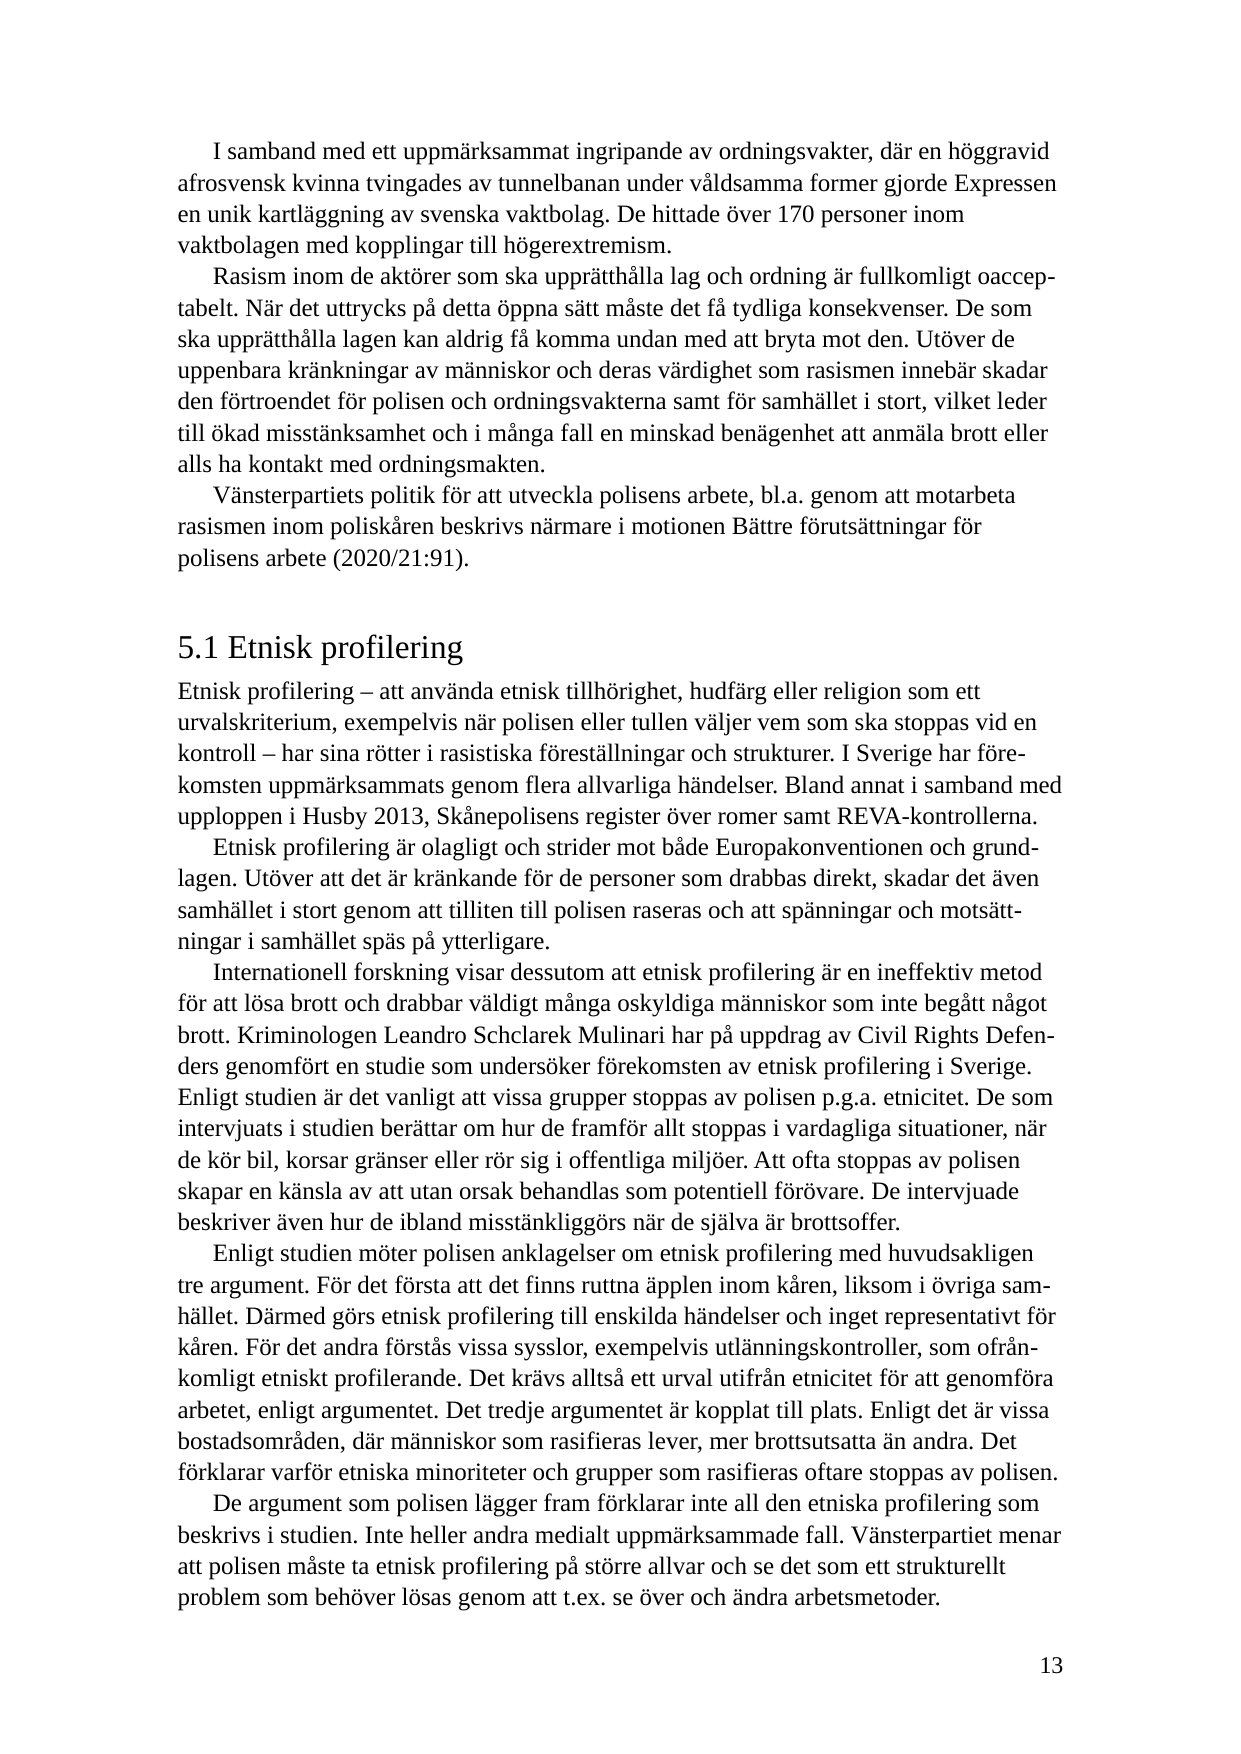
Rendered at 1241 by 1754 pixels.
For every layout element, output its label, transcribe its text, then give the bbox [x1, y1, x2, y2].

text Enligt studien möter polisen anklagelser om etnisk profilering med huvudsakligen tre argument. För det första att det finns ruttna äpplen inom kåren, liksom i övriga samhället. Därmed görs etnisk profilering till enskilda händelser och inget representativt för kåren. För det andra förstås vissa sysslor, exempelvis utlänningskontroller, som ofrånkomligt etniskt profilerande. Det krävs alltså ett urval utifrån etnicitet för att genomföra arbetet, enligt argumentet. Det tredje argumentet är kopplat till plats. Enligt det är vissa bostadsområden, där människor som rasifieras lever, mer brottsutsatta än andra. Det förklarar varför etniska minoriteter och grupper som rasifieras oftare stoppas av polisen. [177, 1236, 1063, 1486]
text I samband med ett uppmärksammat ingripande av ordningsvakter, där en höggravid afrosvensk kvinna tvingades av tunnelbanan under våldsamma former gjorde Expressen en unik kartläggning av svenska vaktbolag. De hittade över 170 personer inom vaktbolagen med kopplingar till högerextremism. [177, 134, 1063, 259]
text Rasism inom de aktörer som ska upprätthålla lag och ordning är fullkomligt oacceptabelt. När det uttrycks på detta öppna sätt måste det få tydliga konsekvenser. De som ska upprätthålla lagen kan aldrig få komma undan med att bryta mot den. Utöver de uppenbara kränkningar av människor och deras värdighet som rasismen innebär skadar den förtroendet för polisen och ordningsvakterna samt för samhället i stort, vilket leder till ökad misstänksamhet och i många fall en minskad benägenhet att anmäla brott eller alls ha kontakt med ordningsmakten. [177, 259, 1063, 478]
text Etnisk profilering [177, 634, 1063, 665]
text De argument som polisen lägger fram förklarar inte all den etniska profilering som beskrivs i studien. Inte heller andra medialt uppmärksammade fall. Vänsterpartiet menar att polisen måste ta etnisk profilering på större allvar och se det som ett strukturellt problem som behöver lösas genom att t.ex. se över och ändra arbetsmetoder. [177, 1486, 1063, 1611]
text Internationell forskning visar dessutom att etnisk profilering är en ineffektiv metod för att lösa brott och drabbar väldigt många oskyldiga människor som inte begått något brott. Kriminologen Leandro Schclarek Mulinari har på uppdrag av Civil Rights Defenders genomfört en studie som undersöker förekomsten av etnisk profilering i Sverige. Enligt studien är det vanligt att vissa grupper stoppas av polisen p.g.a. etnicitet. De som intervjuats i studien berättar om hur de framför allt stoppas i vardagliga situationer, när de kör bil, korsar gränser eller rör sig i offentliga miljöer. Att ofta stoppas av polisen skapar en känsla av att utan orsak behandlas som potentiell förövare. De intervjuade beskriver även hur de ibland misstänkliggörs när de själva är brottsoffer. [177, 955, 1063, 1236]
text Etnisk profilering – att använda etnisk tillhörighet, hudfärg eller religion som ett urvalskriterium, exempelvis när polisen eller tullen väljer vem som ska stoppas vid en kontroll – har sina rötter i rasistiska föreställningar och strukturer. I Sverige har förekomsten uppmärksammats genom flera allvarliga händelser. Bland annat i samband med upploppen i Husby 2013, Skånepolisens register över romer samt REVA-kontrollerna. [177, 673, 1063, 830]
text Etnisk profilering är olagligt och strider mot både Europakonventionen och grundlagen. Utöver att det är kränkande för de personer som drabbas direkt, skadar det även samhället i stort genom att tilliten till polisen raseras och att spänningar och motsättningar i samhället späs på ytterligare. [177, 830, 1063, 955]
text Vänsterpartiets politik för att utveckla polisens arbete, bl.a. genom att motarbeta rasismen inom poliskåren beskrivs närmare i motionen Bättre förutsättningar för polisens arbete (2020/21:91). [177, 478, 1063, 571]
